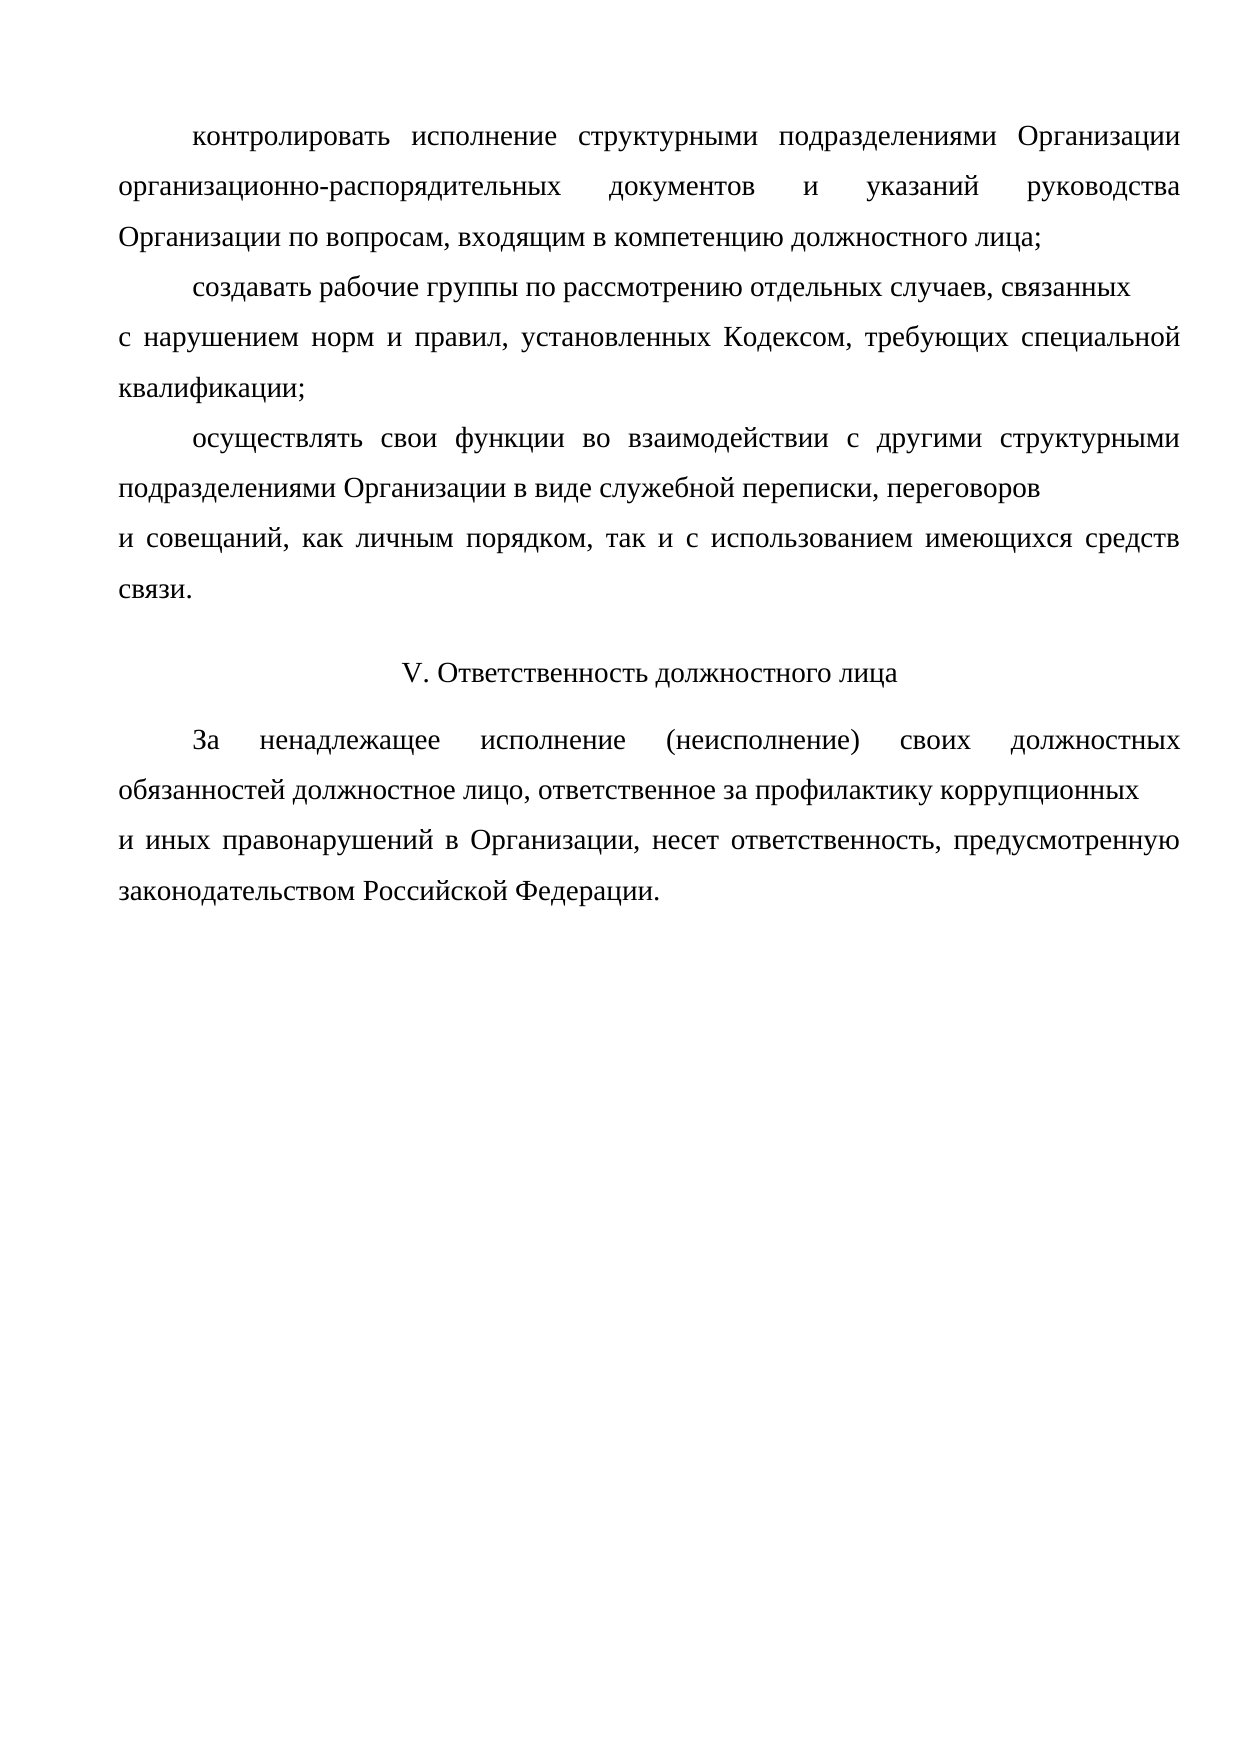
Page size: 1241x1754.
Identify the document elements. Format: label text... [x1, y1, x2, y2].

text контролировать исполнение структурными подразделениями Организации организационно-распорядительных документов и указаний руководства Организации по вопросам, входящим в компетенцию должностного лица; [118, 118, 1181, 252]
text осуществлять свои функции во взаимодействии с другими структурными подразделениями Организации в виде служебной переписки, переговоров и совещаний, как личным порядком, так и с использованием имеющихся средств связи. [118, 420, 1181, 604]
subtitle V. Ответственность должностного лица [118, 655, 1181, 688]
text создавать рабочие группы по рассмотрению отдельных случаев, связанных с нарушением норм и правил, установленных Кодексом, требующих специальной квалификации; [118, 269, 1181, 403]
text За ненадлежащее исполнение (неисполнение) своих должностных обязанностей должностное лицо, ответственное за профилактику коррупционных и иных правонарушений в Организации, несет ответственность, предусмотренную законодательством Российской Федерации. [118, 722, 1181, 906]
